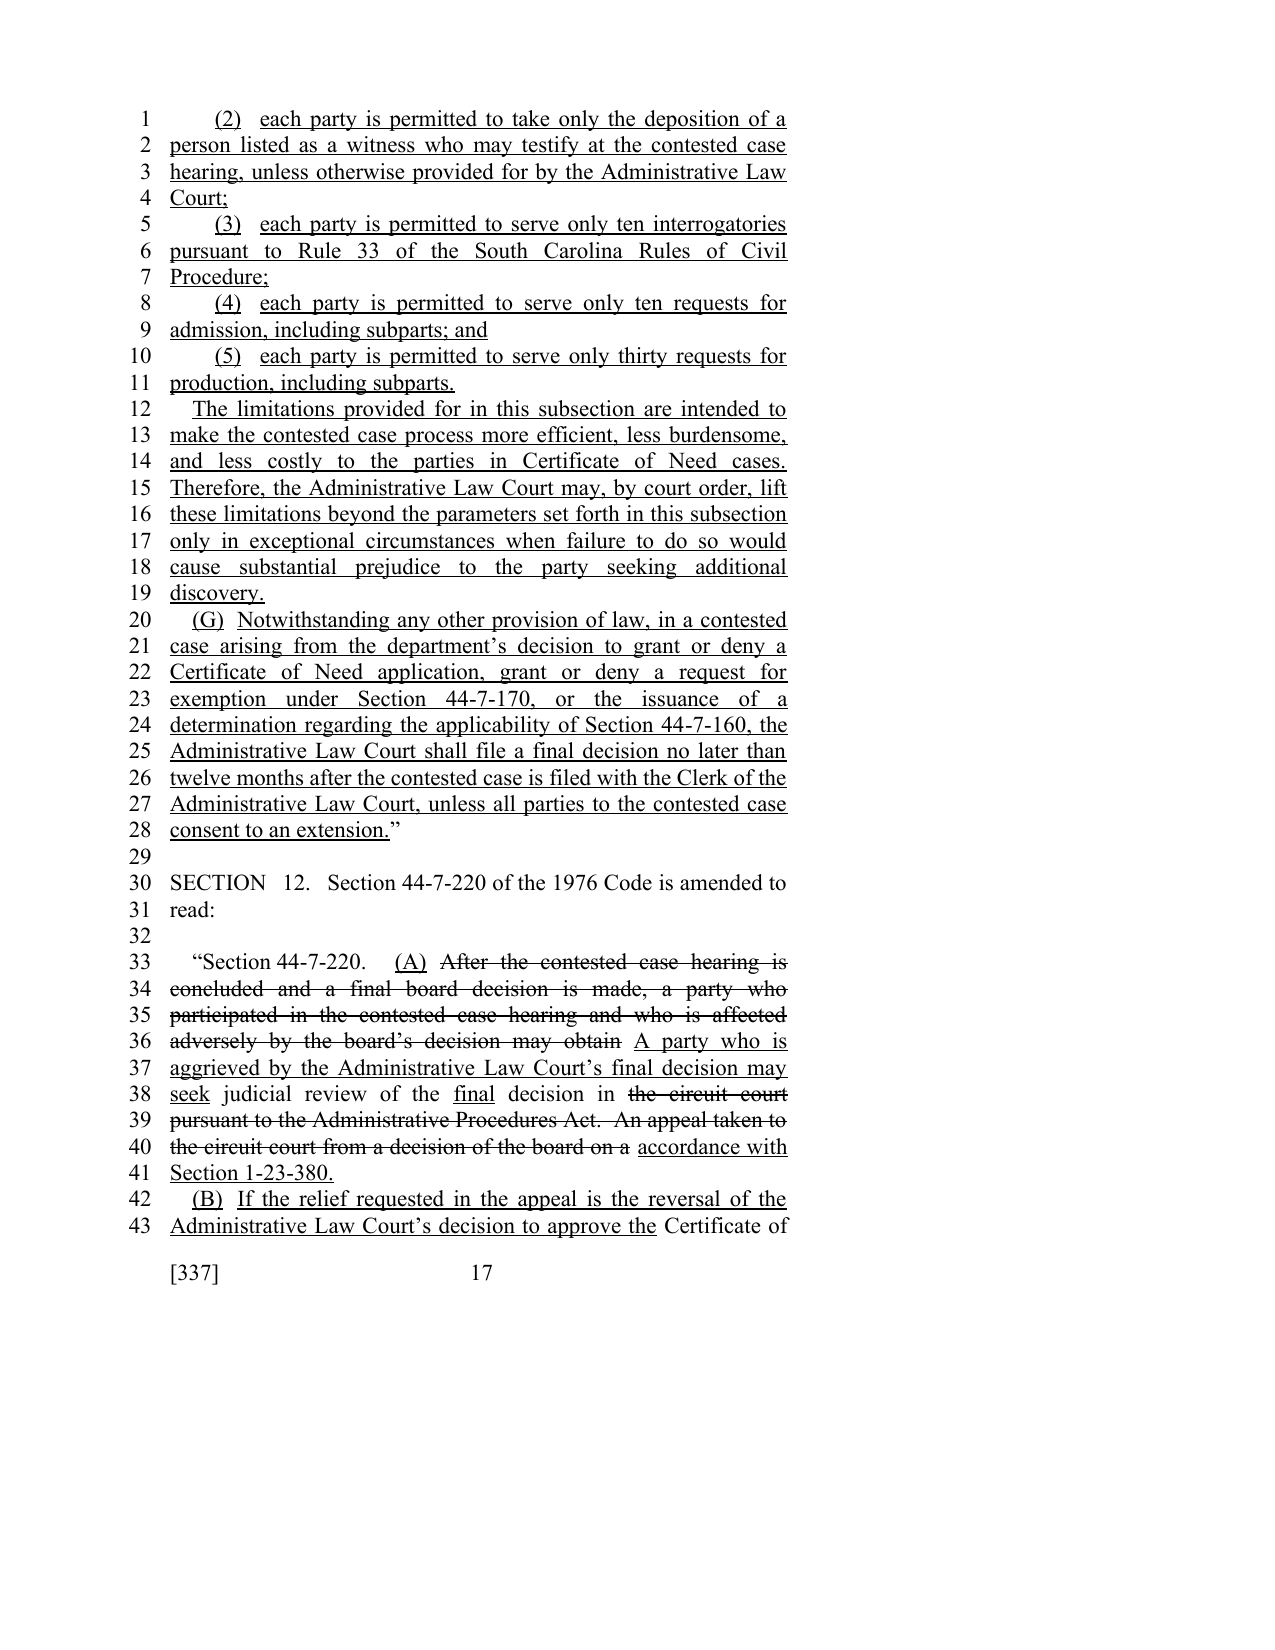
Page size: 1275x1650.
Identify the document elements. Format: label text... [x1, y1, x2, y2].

text (3) each party is permitted to serve only ten interrogatories pursuant to Rule 33 of the South Carolina Rules of Civil Procedure; [169, 261, 787, 289]
text (2) each party is permitted to take only the deposition of a person listed as a witness who may testify at the contested case hearing, unless otherwise provided for by the Administrative Law Court; [169, 182, 787, 210]
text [169, 1186, 787, 1238]
text (2) each party is permitted to take only the deposition of a person listed as a witness who may testify at the contested case hearing, unless otherwise provided for by the Administrative Law Court; [169, 105, 787, 154]
text (2) each party is permitted to take only the deposition of a person listed as a witness who may testify at the contested case hearing, unless otherwise provided for by the Administrative Law Court; [169, 155, 787, 181]
text The limitations provided for in this subsection are intended to make the contested case process more efficient, less burdensome, and less costly to the parties in Certificate of Need cases. Therefore, the Administrative Law Court may, by court order, lift these limitations beyond the parameters set forth in this subsection only in exceptional circumstances when failure to do so would cause substantial prejudice to the party seeking additional discovery. [169, 395, 787, 444]
text (4) each party is permitted to serve only ten requests for admission, including subparts; and [169, 289, 787, 342]
text (5) each party is permitted to serve only thirty requests for production, including subparts. [169, 342, 787, 395]
text “Section 44-7-220. (A) After the contested case hearing is concluded and a final board decision is made, a party who participated in the contested case hearing and who is affected adversely by the board’s decision may obtain A party who is aggrieved by the Administrative Law Court’s final decision may seek judicial review of the final decision in the circuit court pursuant to the Administrative Procedures Act. An appeal taken to the circuit court from a decision of the board on a accordance with Section 1-23-380. [169, 1122, 787, 1186]
text “Section 44-7-220. (A) After the contested case hearing is concluded and a final board decision is made, a party who participated in the contested case hearing and who is affected adversely by the board’s decision may obtain A party who is aggrieved by the Administrative Law Court’s final decision may seek judicial review of the final decision in the circuit court pursuant to the Administrative Procedures Act. An appeal taken to the circuit court from a decision of the board on a accordance with Section 1-23-380. [169, 1017, 787, 1077]
text SECTION 12. Section 44-7-220 of the 1976 Code is amended to read: [169, 869, 787, 922]
text (3) each party is permitted to serve only ten interrogatories pursuant to Rule 33 of the South Carolina Rules of Civil Procedure; [169, 210, 787, 260]
